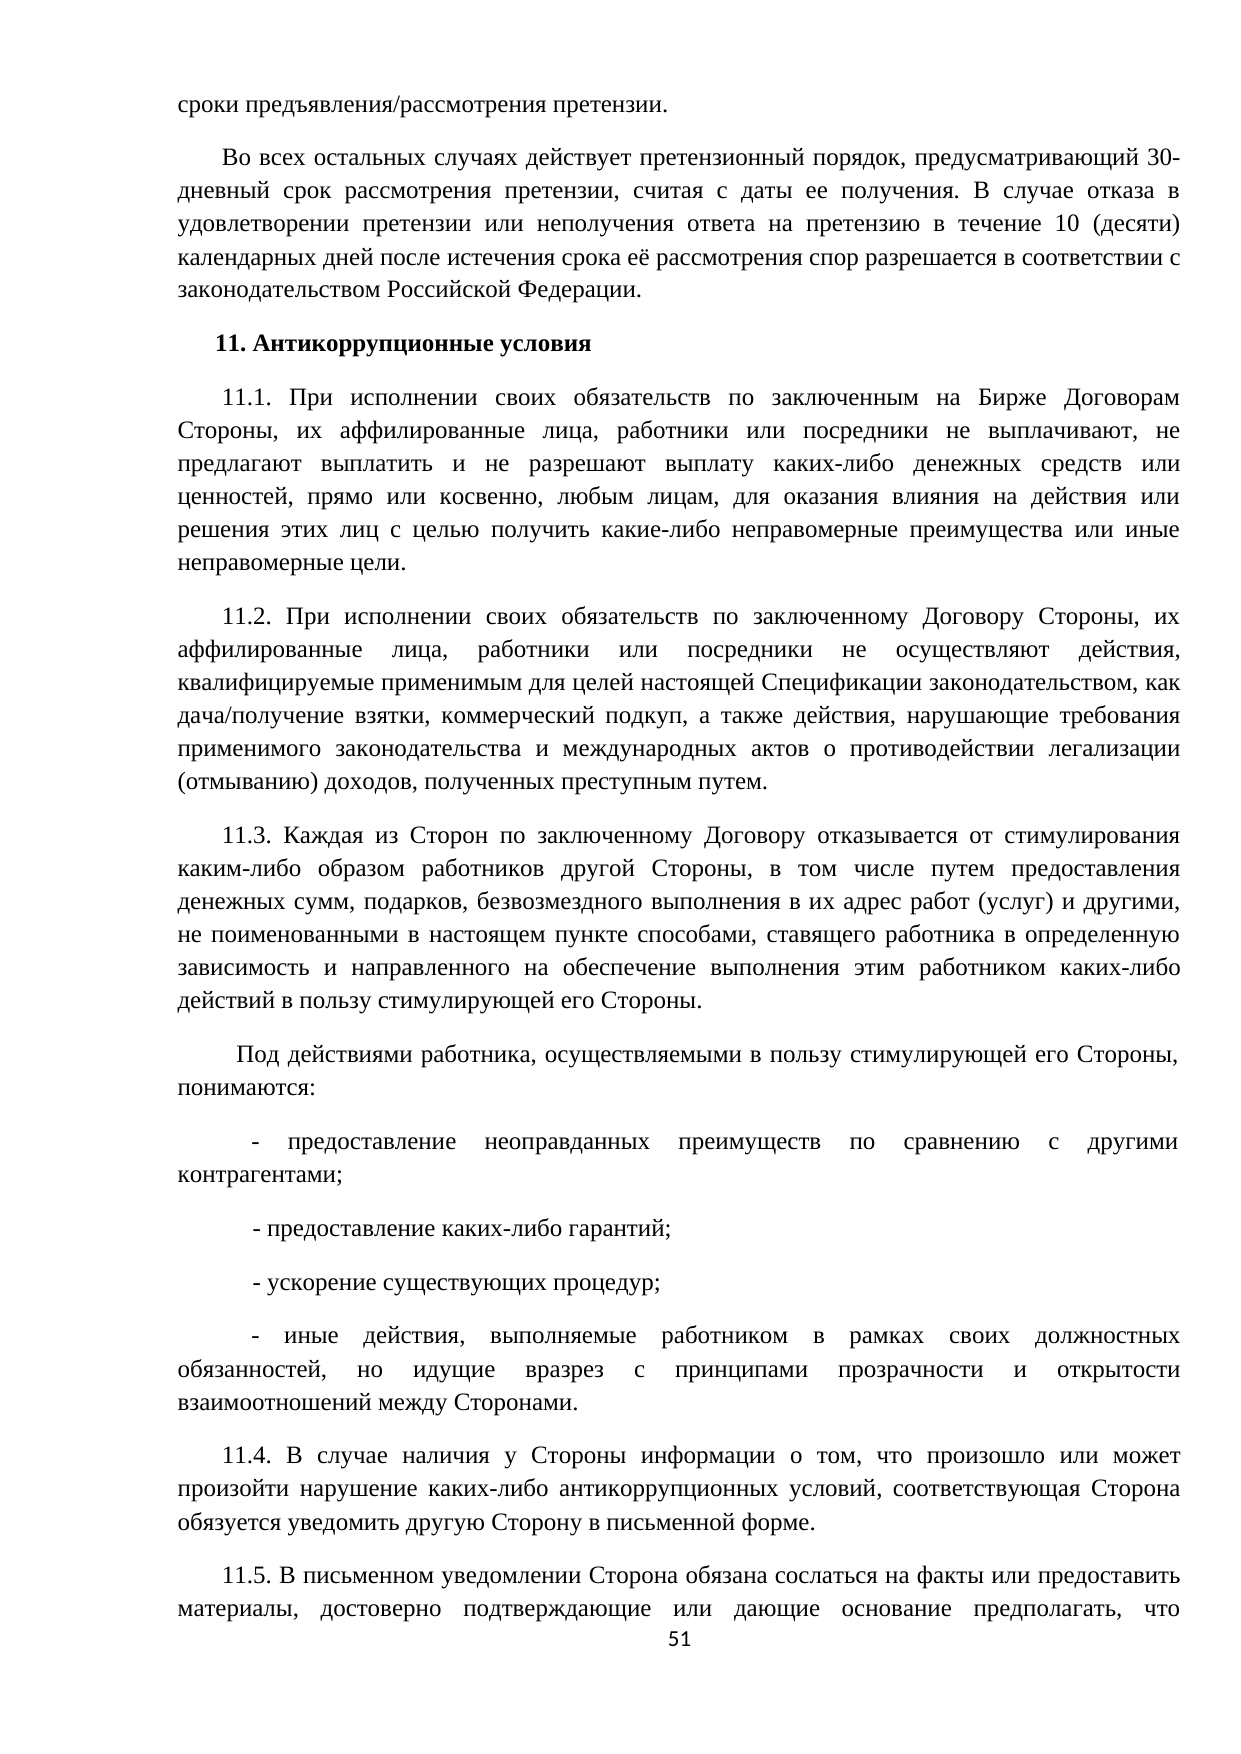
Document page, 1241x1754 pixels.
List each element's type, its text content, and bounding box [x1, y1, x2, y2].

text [177, 89, 1181, 117]
text Под действиями работника, осуществляемыми в пользу стимулирующей его Стороны, понимаются: [177, 1039, 1179, 1101]
text 11.1. При исполнении своих обязательств по заключенным на Бирже Договорам Стороны, их аффилированные лица, работники или посредники не выплачивают, не предлагают выплатить и не разрешают выплату каких-либо денежных средств или ценностей, прямо или косвенно, любым лицам, для оказания влияния на действия или решения этих лиц с целью получить какие-либо неправомерные преимущества или иные неправомерные цели. [177, 382, 1181, 576]
text - предоставление неоправданных преимуществ по сравнению с другими контрагентами; [177, 1126, 1179, 1188]
text 11.4. В случае наличия у Стороны информации о том, что произошло или может произойти нарушение каких-либо антикоррупционных условий, соответствующая Сторона обязуется уведомить другую Сторону в письменной форме. [177, 1441, 1181, 1535]
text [177, 1560, 1181, 1622]
text - ускорение существующих процедур; [252, 1267, 1181, 1296]
text 11.3. Каждая из Сторон по заключенному Договору отказывается от стимулирования каким-либо образом работников другой Стороны, в том числе путем предоставления денежных сумм, подарков, безвозмездного выполнения в их адрес работ (услуг) и другими, не поименованными в настоящем пункте способами, ставящего работника в определенную зависимость и направленного на обеспечение выполнения этим работником каких-либо действий в пользу стимулирующей его Стороны. [177, 820, 1181, 1014]
text - предоставление каких-либо гарантий; [252, 1213, 1181, 1242]
text 11. Антикоррупционные условия [215, 328, 1181, 357]
text Во всех остальных случаях действует претензионный порядок, предусматривающий 30-дневный срок рассмотрения претензии, считая с даты ее получения. В случае отказа в удовлетворении претензии или неполучения ответа на претензию в течение 10 (десяти) календарных дней после истечения срока её рассмотрения спор разрешается в соответствии с законодательством Российской Федерации. [177, 142, 1181, 303]
text 11.2. При исполнении своих обязательств по заключенному Договору Стороны, их аффилированные лица, работники или посредники не осуществляют действия, квалифицируемые применимым для целей настоящей Спецификации законодательством, как дача/получение взятки, коммерческий подкуп, а также действия, нарушающие требования применимого законодательства и международных актов о противодействии легализации (отмыванию) доходов, полученных преступным путем. [177, 601, 1181, 795]
text - иные действия, выполняемые работником в рамках своих должностных обязанностей, но идущие вразрез с принципами прозрачности и открытости взаимоотношений между Сторонами. [177, 1321, 1181, 1415]
